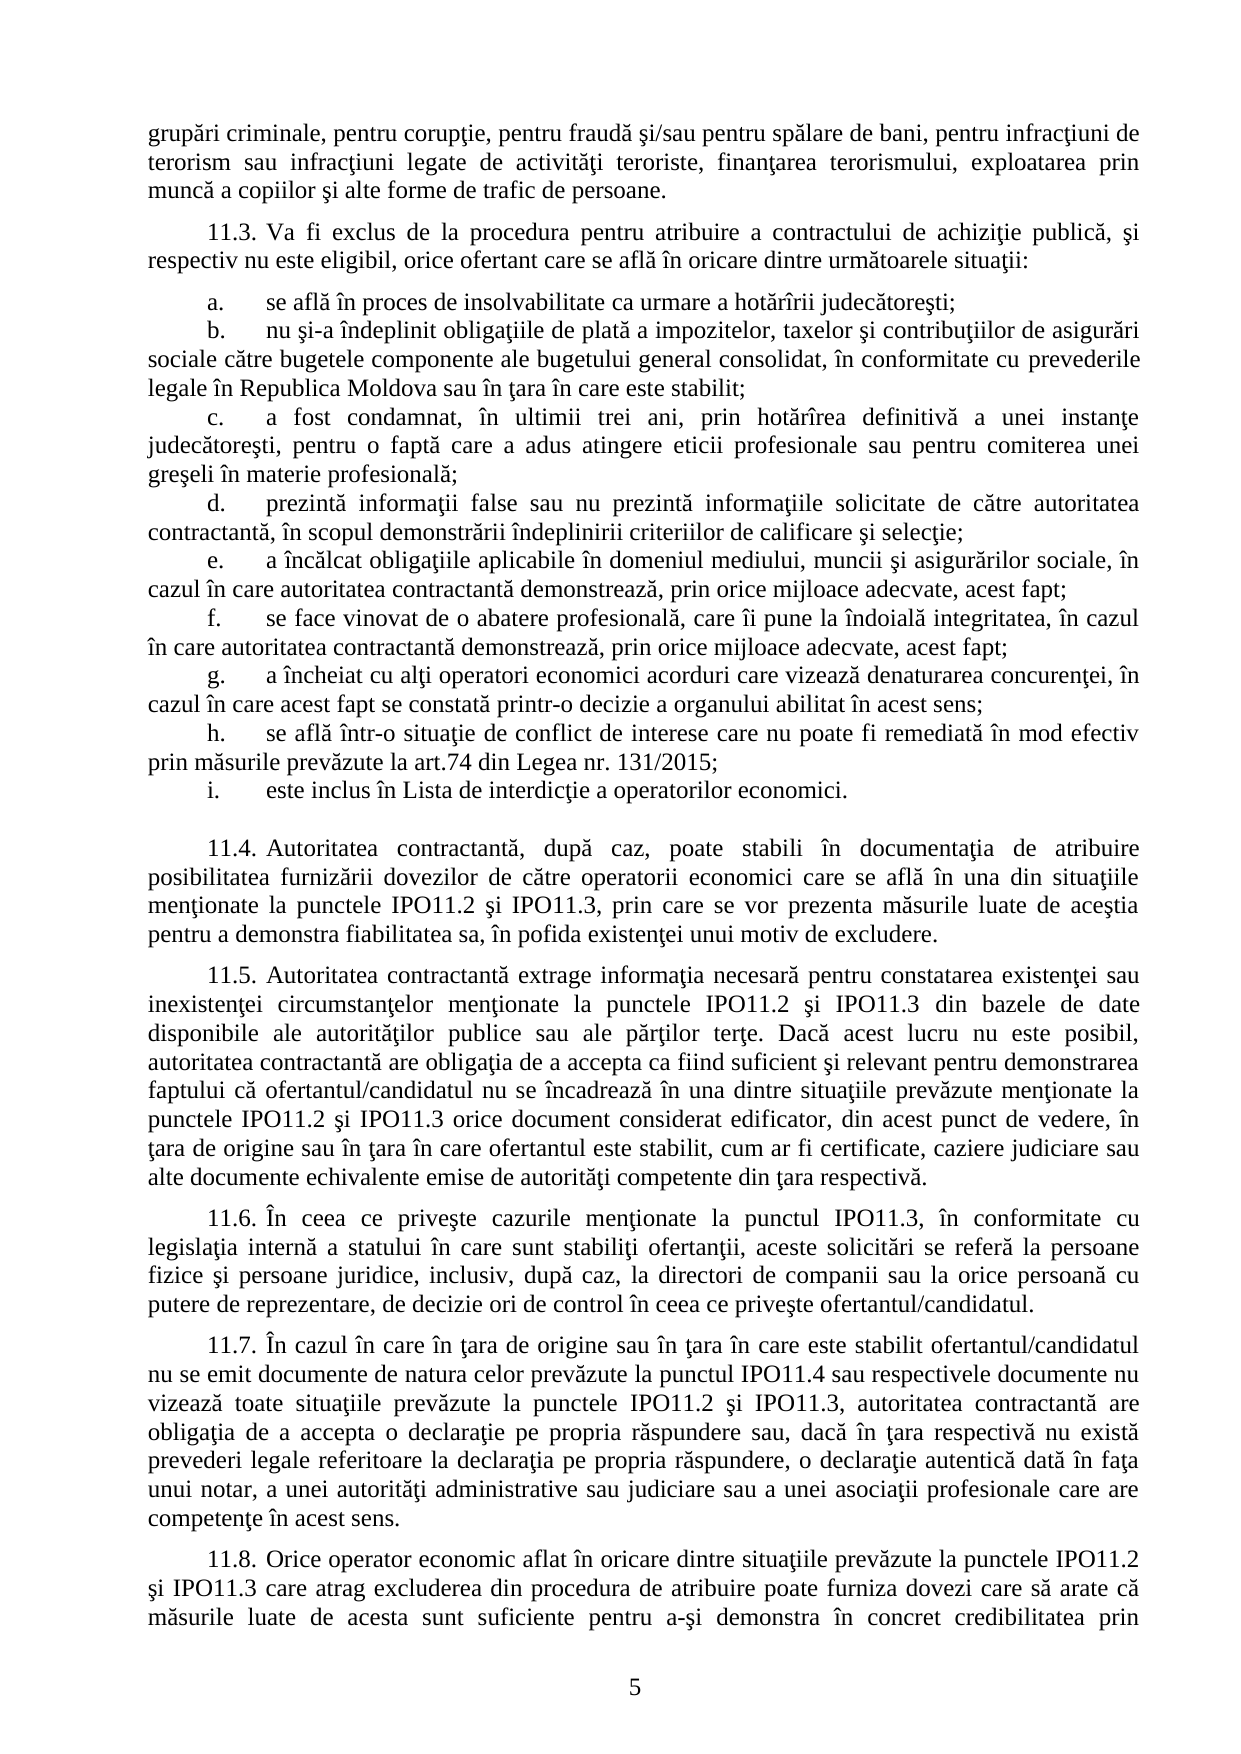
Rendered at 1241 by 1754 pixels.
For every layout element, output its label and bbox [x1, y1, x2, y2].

table_cell [136, 118, 1152, 1631]
